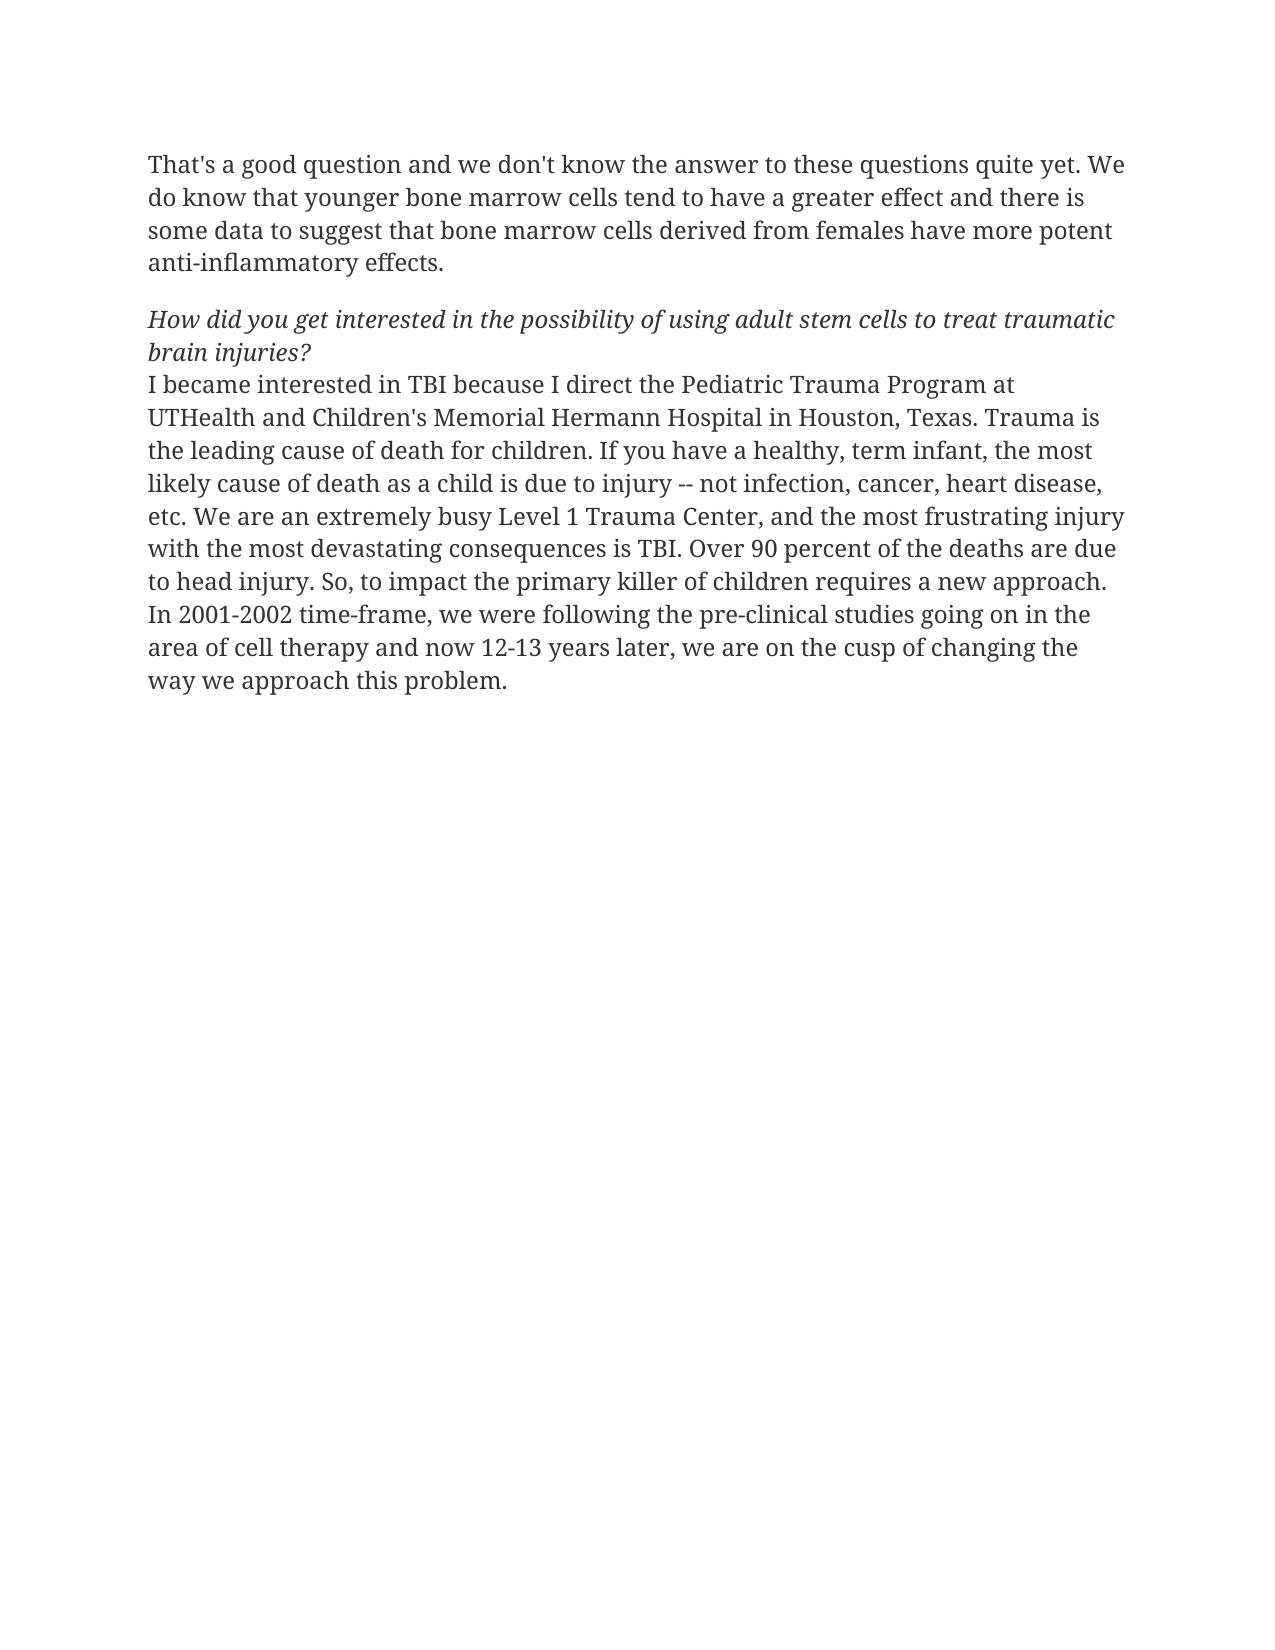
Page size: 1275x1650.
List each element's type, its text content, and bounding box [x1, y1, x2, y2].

text How did you get interested in the possibility of using adult stem cells to treat traumatic brain injuries? [148, 302, 1127, 368]
text I became interested in TBI because I direct the Pediatric Trauma Program at UTHealth and Children's Memorial Hermann Hospital in Houston, Texas. Trauma is the leading cause of death for children. If you have a healthy, term infant, the most likely cause of death as a child is due to injury -- not infection, cancer, heart disease, etc. We are an extremely busy Level 1 Trauma Center, and the most frustrating injury with the most devastating consequences is TBI. Over 90 percent of the deaths are due to head injury. So, to impact the primary killer of children requires a new approach. In 2001-2002 time-frame, we were following the pre-clinical studies going on in the area of cell therapy and now 12-13 years later, we are on the cusp of changing the way we approach this problem. [148, 368, 1127, 696]
text That's a good question and we don't know the answer to these questions quite yet. We do know that younger bone marrow cells tend to have a greater effect and there is some data to suggest that bone marrow cells derived from females have more potent anti-inflammatory effects. [148, 148, 1127, 279]
